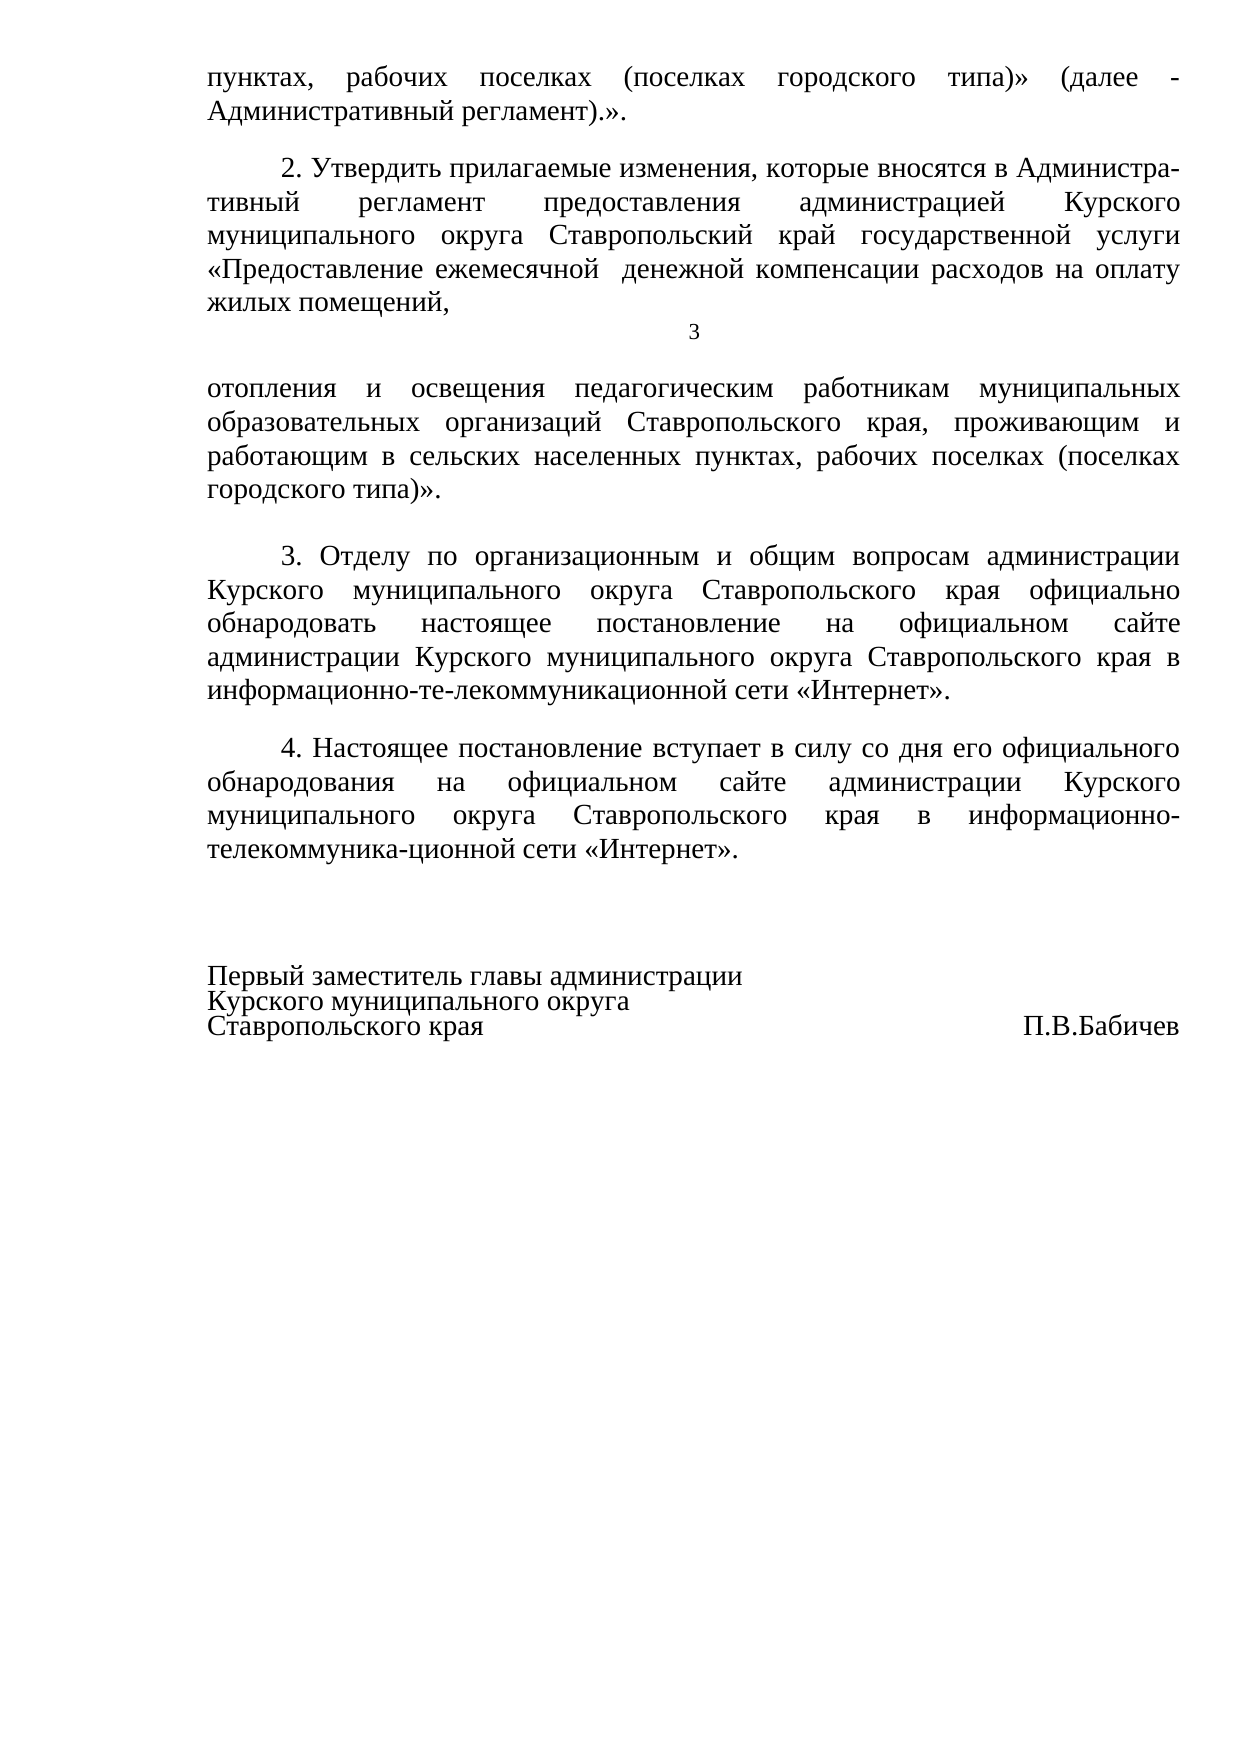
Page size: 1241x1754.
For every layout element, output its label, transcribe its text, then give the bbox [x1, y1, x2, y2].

text 2. Утвердить прилагаемые изменения, которые вносятся в Администра-тивный регламент предоставления администрацией Курского муниципального округа Ставропольский край государственной услуги «Предоставление ежемесячной денежной компенсации расходов на оплату жилых помещений, [207, 150, 1181, 318]
text Первый заместитель главы администрации [207, 965, 1181, 990]
text 3 [207, 318, 1181, 344]
text 3. Отделу по организационным и общим вопросам администрации Курского муниципального округа Ставропольского края официально обнародовать настоящее постановление на официальном сайте администрации Курского муниципального округа Ставропольского края в информационно-те-лекоммуникационной сети «Интернет». [207, 538, 1181, 706]
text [207, 59, 1181, 126]
text 4. Настоящее постановление вступает в силу со дня его официального обнародования на официальном сайте администрации Курского муниципального округа Ставропольского края в информационно-телекоммуника-ционной сети «Интернет». [207, 730, 1181, 864]
text Курского муниципального округа [207, 990, 1181, 1015]
text отопления и освещения педагогическим работникам муниципальных образовательных организаций Ставропольского края, проживающим и работающим в сельских населенных пунктах, рабочих поселках (поселках городского типа)». [207, 371, 1181, 505]
text Ставропольского края П.В.Бабичев [207, 1015, 1181, 1040]
